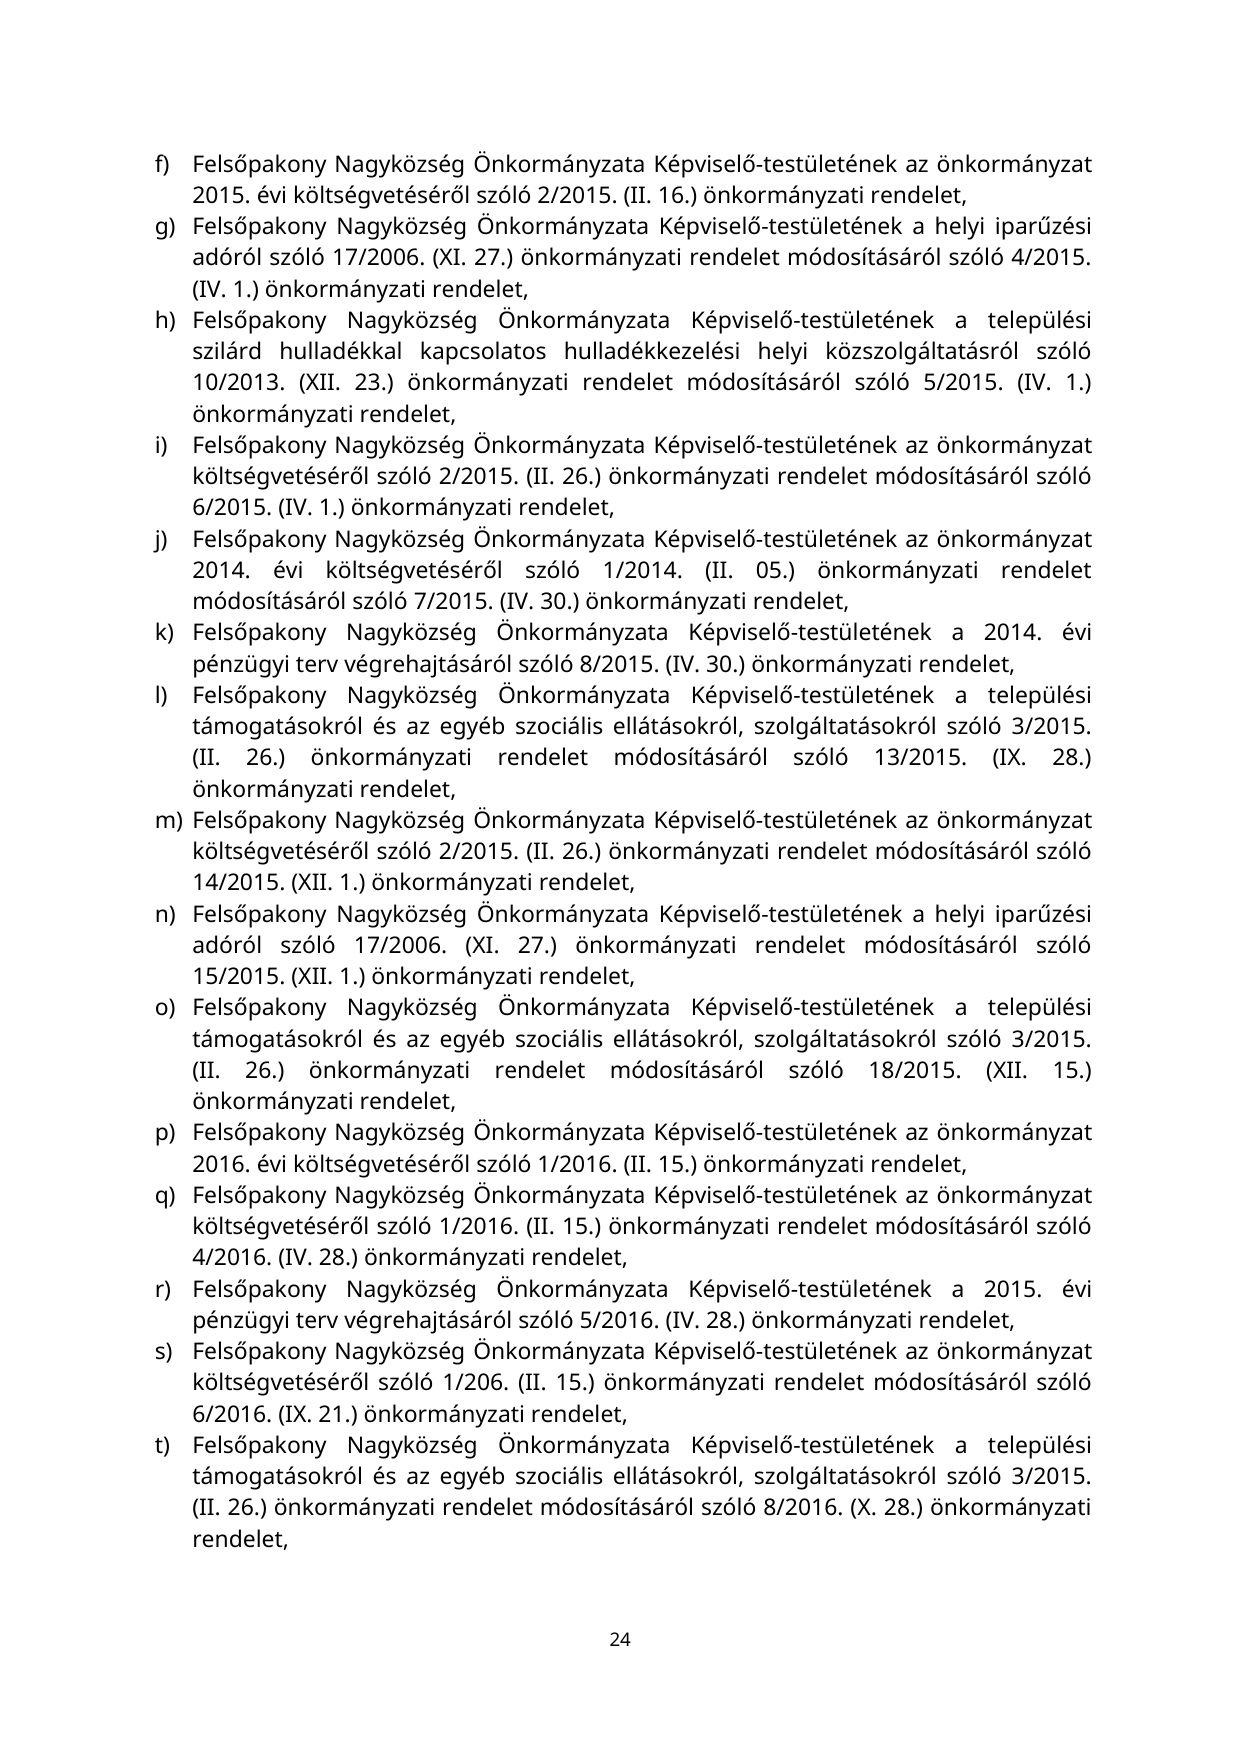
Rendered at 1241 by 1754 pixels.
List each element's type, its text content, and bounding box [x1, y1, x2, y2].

list Felsőpakony Nagyközség Önkormányzata Képviselő-testületének az önkormányzat 2015. évi költségvetéséről szóló 2/2015. (II. 16.) önkormányzati rendelet, [154, 148, 1093, 210]
list Felsőpakony Nagyközség Önkormányzata Képviselő-testületének a 2014. évi pénzügyi terv végrehajtásáról szóló 8/2015. (IV. 30.) önkormányzati rendelet, [154, 616, 1093, 679]
list Felsőpakony Nagyközség Önkormányzata Képviselő-testületének az önkormányzat költségvetéséről szóló 1/206. (II. 15.) önkormányzati rendelet módosításáról szóló 6/2016. (IX. 21.) önkormányzati rendelet, [154, 1335, 1093, 1429]
list Felsőpakony Nagyközség Önkormányzata Képviselő-testületének a helyi iparűzési adóról szóló 17/2006. (XI. 27.) önkormányzati rendelet módosításáról szóló 4/2015. (IV. 1.) önkormányzati rendelet, [154, 210, 1093, 304]
list Felsőpakony Nagyközség Önkormányzata Képviselő-testületének az önkormányzat költségvetéséről szóló 2/2015. (II. 26.) önkormányzati rendelet módosításáról szóló 6/2015. (IV. 1.) önkormányzati rendelet, [154, 429, 1093, 523]
list Felsőpakony Nagyközség Önkormányzata Képviselő-testületének az önkormányzat 2016. évi költségvetéséről szóló 1/2016. (II. 15.) önkormányzati rendelet, [154, 1116, 1093, 1179]
list Felsőpakony Nagyközség Önkormányzata Képviselő-testületének az önkormányzat költségvetéséről szóló 1/2016. (II. 15.) önkormányzati rendelet módosításáról szóló 4/2016. (IV. 28.) önkormányzati rendelet, [154, 1179, 1093, 1273]
list Felsőpakony Nagyközség Önkormányzata Képviselő-testületének a települési támogatásokról és az egyéb szociális ellátásokról, szolgáltatásokról szóló 3/2015. (II. 26.) önkormányzati rendelet módosításáról szóló 18/2015. (XII. 15.) önkormányzati rendelet, [154, 991, 1093, 1116]
list Felsőpakony Nagyközség Önkormányzata Képviselő-testületének az önkormányzat 2014. évi költségvetéséről szóló 1/2014. (II. 05.) önkormányzati rendelet módosításáról szóló 7/2015. (IV. 30.) önkormányzati rendelet, [154, 523, 1093, 616]
list Felsőpakony Nagyközség Önkormányzata Képviselő-testületének a 2015. évi pénzügyi terv végrehajtásáról szóló 5/2016. (IV. 28.) önkormányzati rendelet, [154, 1273, 1093, 1335]
list Felsőpakony Nagyközség Önkormányzata Képviselő-testületének a települési támogatásokról és az egyéb szociális ellátásokról, szolgáltatásokról szóló 3/2015. (II. 26.) önkormányzati rendelet módosításáról szóló 8/2016. (X. 28.) önkormányzati rendelet, [154, 1429, 1093, 1554]
list Felsőpakony Nagyközség Önkormányzata Képviselő-testületének az önkormányzat költségvetéséről szóló 2/2015. (II. 26.) önkormányzati rendelet módosításáról szóló 14/2015. (XII. 1.) önkormányzati rendelet, [154, 804, 1093, 898]
list Felsőpakony Nagyközség Önkormányzata Képviselő-testületének a helyi iparűzési adóról szóló 17/2006. (XI. 27.) önkormányzati rendelet módosításáról szóló 15/2015. (XII. 1.) önkormányzati rendelet, [154, 898, 1093, 991]
list Felsőpakony Nagyközség Önkormányzata Képviselő-testületének a települési szilárd hulladékkal kapcsolatos hulladékkezelési helyi közszolgáltatásról szóló 10/2013. (XII. 23.) önkormányzati rendelet módosításáról szóló 5/2015. (IV. 1.) önkormányzati rendelet, [154, 304, 1093, 429]
list Felsőpakony Nagyközség Önkormányzata Képviselő-testületének a települési támogatásokról és az egyéb szociális ellátásokról, szolgáltatásokról szóló 3/2015. (II. 26.) önkormányzati rendelet módosításáról szóló 13/2015. (IX. 28.) önkormányzati rendelet, [154, 679, 1093, 804]
